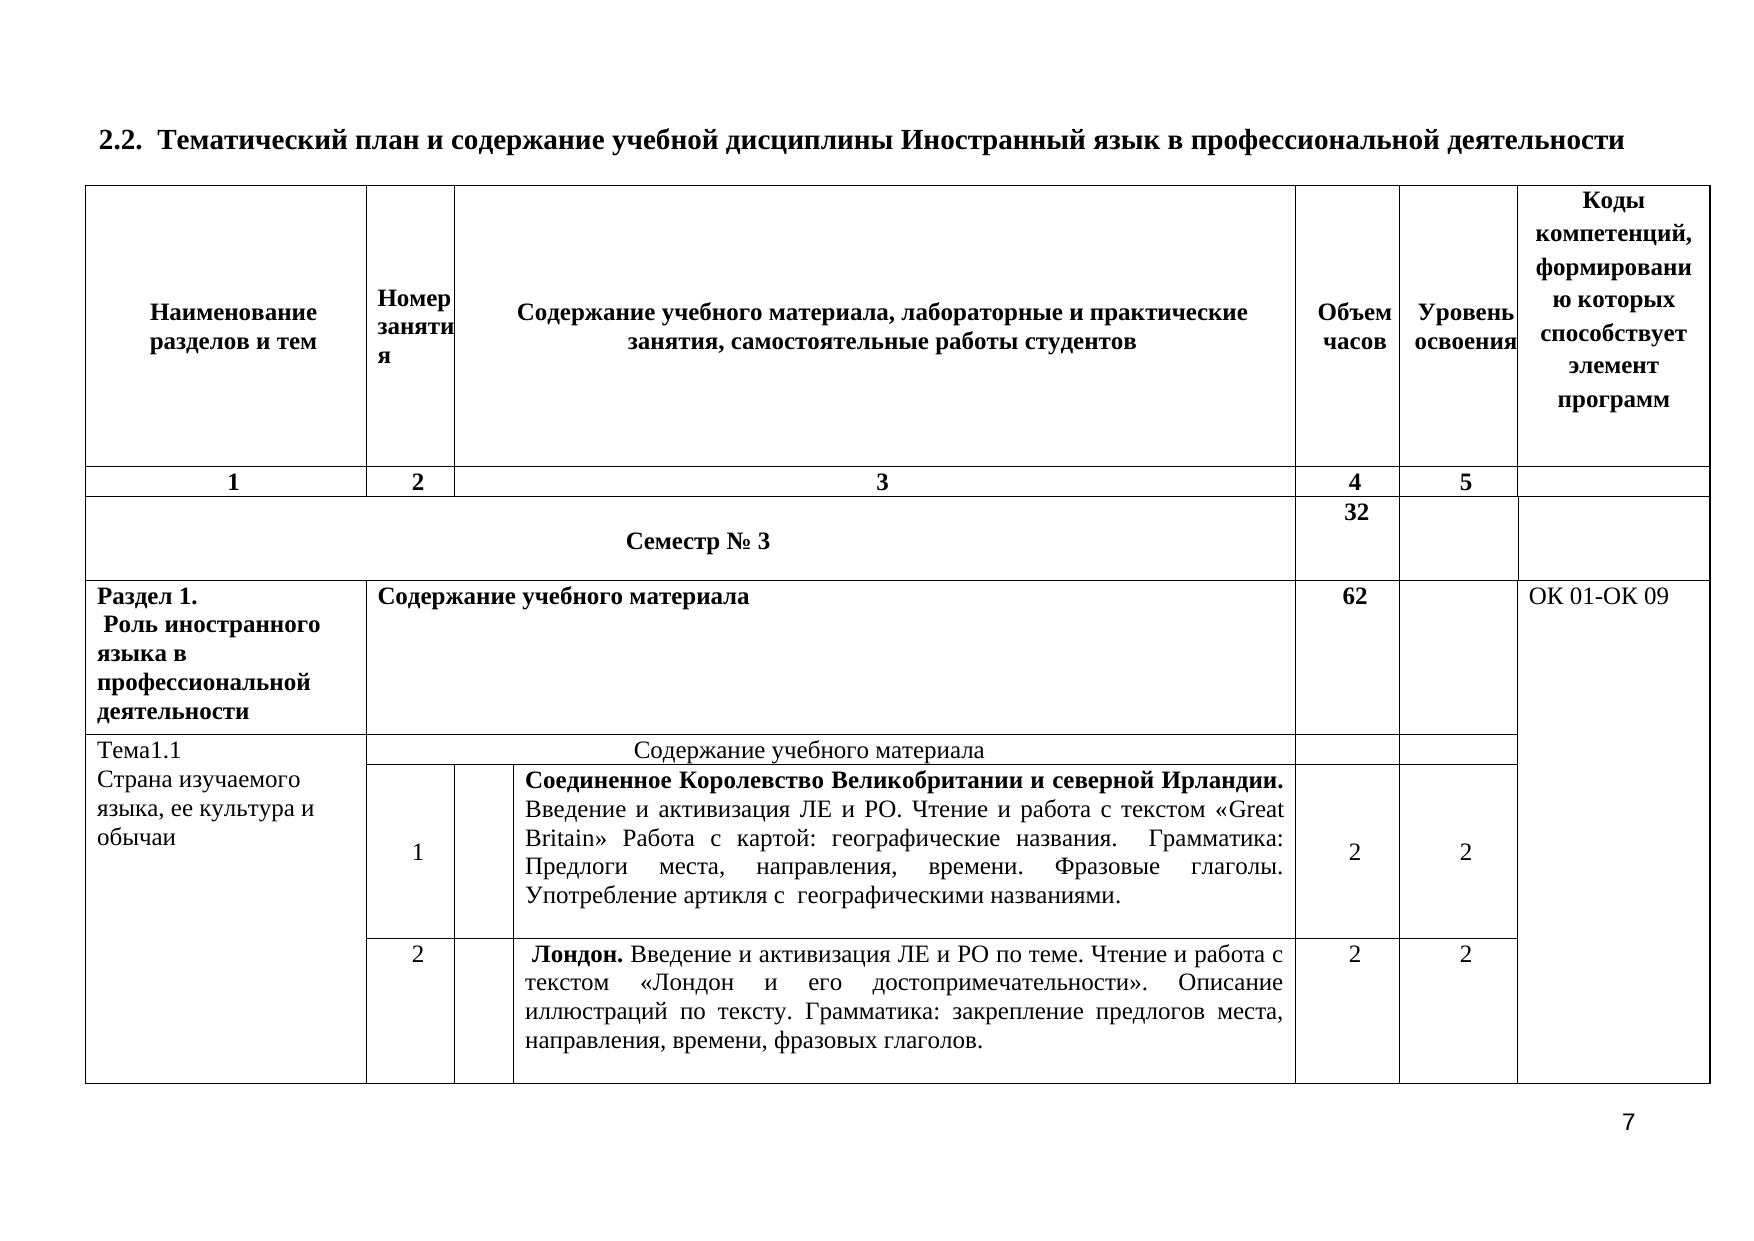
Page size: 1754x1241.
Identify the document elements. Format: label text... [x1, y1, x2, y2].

table_header Уровень освоения [1400, 186, 1517, 466]
table_cell 2 [1296, 939, 1399, 1082]
text 2.2. Тематический план и содержание учебной дисциплины Иностранный язык в профессиональной деятельности [89, 122, 1636, 156]
table_cell 2 [1400, 765, 1517, 938]
table_cell 5 [1400, 467, 1517, 496]
table_cell Семестр № 3 [86, 497, 1295, 580]
table_cell Содержание учебного материала [367, 735, 1295, 764]
table_cell Раздел 1. Роль иностранного языка в профессиональной деятельности [86, 581, 366, 734]
table_cell [1400, 581, 1517, 734]
table_cell 2 [1296, 765, 1399, 938]
table_cell [1400, 497, 1518, 580]
table_header Коды компетенций, формированию которых способствует элемент программ [1518, 186, 1709, 466]
table_cell 1 [367, 765, 454, 938]
table_cell 2 [367, 939, 454, 1082]
table_cell Тема1.1 Страна изучаемого языка, ее культура и обычаи [86, 735, 366, 1082]
table_cell [1519, 497, 1709, 580]
table_cell Содержание учебного материала [367, 581, 1295, 734]
table_cell 32 [1296, 497, 1399, 580]
table_cell 3 [455, 467, 1295, 496]
table_header Объем часов [1296, 186, 1399, 466]
table_header Наименование разделов и тем [86, 186, 366, 466]
table_cell Соединенное Королевство Великобритании и северной Ирландии. Введение и активизация ЛЕ и РО. Чтение и работа с текстом «Great Britain» Работа с картой: географические названия. Грамматика: Предлоги места, направления, времени. Фразовые глаголы. Употребление артикля с географическими названиями. [514, 765, 1295, 938]
table_cell 62 [1296, 581, 1399, 734]
table_cell ОК 01-ОК 09 [1518, 581, 1709, 1082]
table_cell [1296, 735, 1399, 764]
table_header Содержание учебного материала, лабораторные и практические занятия, самостоятельные работы студентов [455, 186, 1295, 466]
table_cell [1518, 467, 1709, 496]
table_cell 1 [86, 467, 366, 496]
table_cell 2 [367, 467, 454, 496]
table_cell [455, 939, 513, 1082]
table_header Номер занятия [367, 186, 454, 466]
table_cell 4 [1296, 467, 1399, 496]
table_cell [455, 765, 513, 938]
table_cell Лондон. Введение и активизация ЛЕ и РО по теме. Чтение и работа с текстом «Лондон и его достопримечательности». Описание иллюстраций по тексту. Грамматика: закрепление предлогов места, направления, времени, фразовых глаголов. [514, 939, 1295, 1082]
table_cell 2 [1400, 939, 1517, 1082]
table_cell [1400, 735, 1517, 764]
